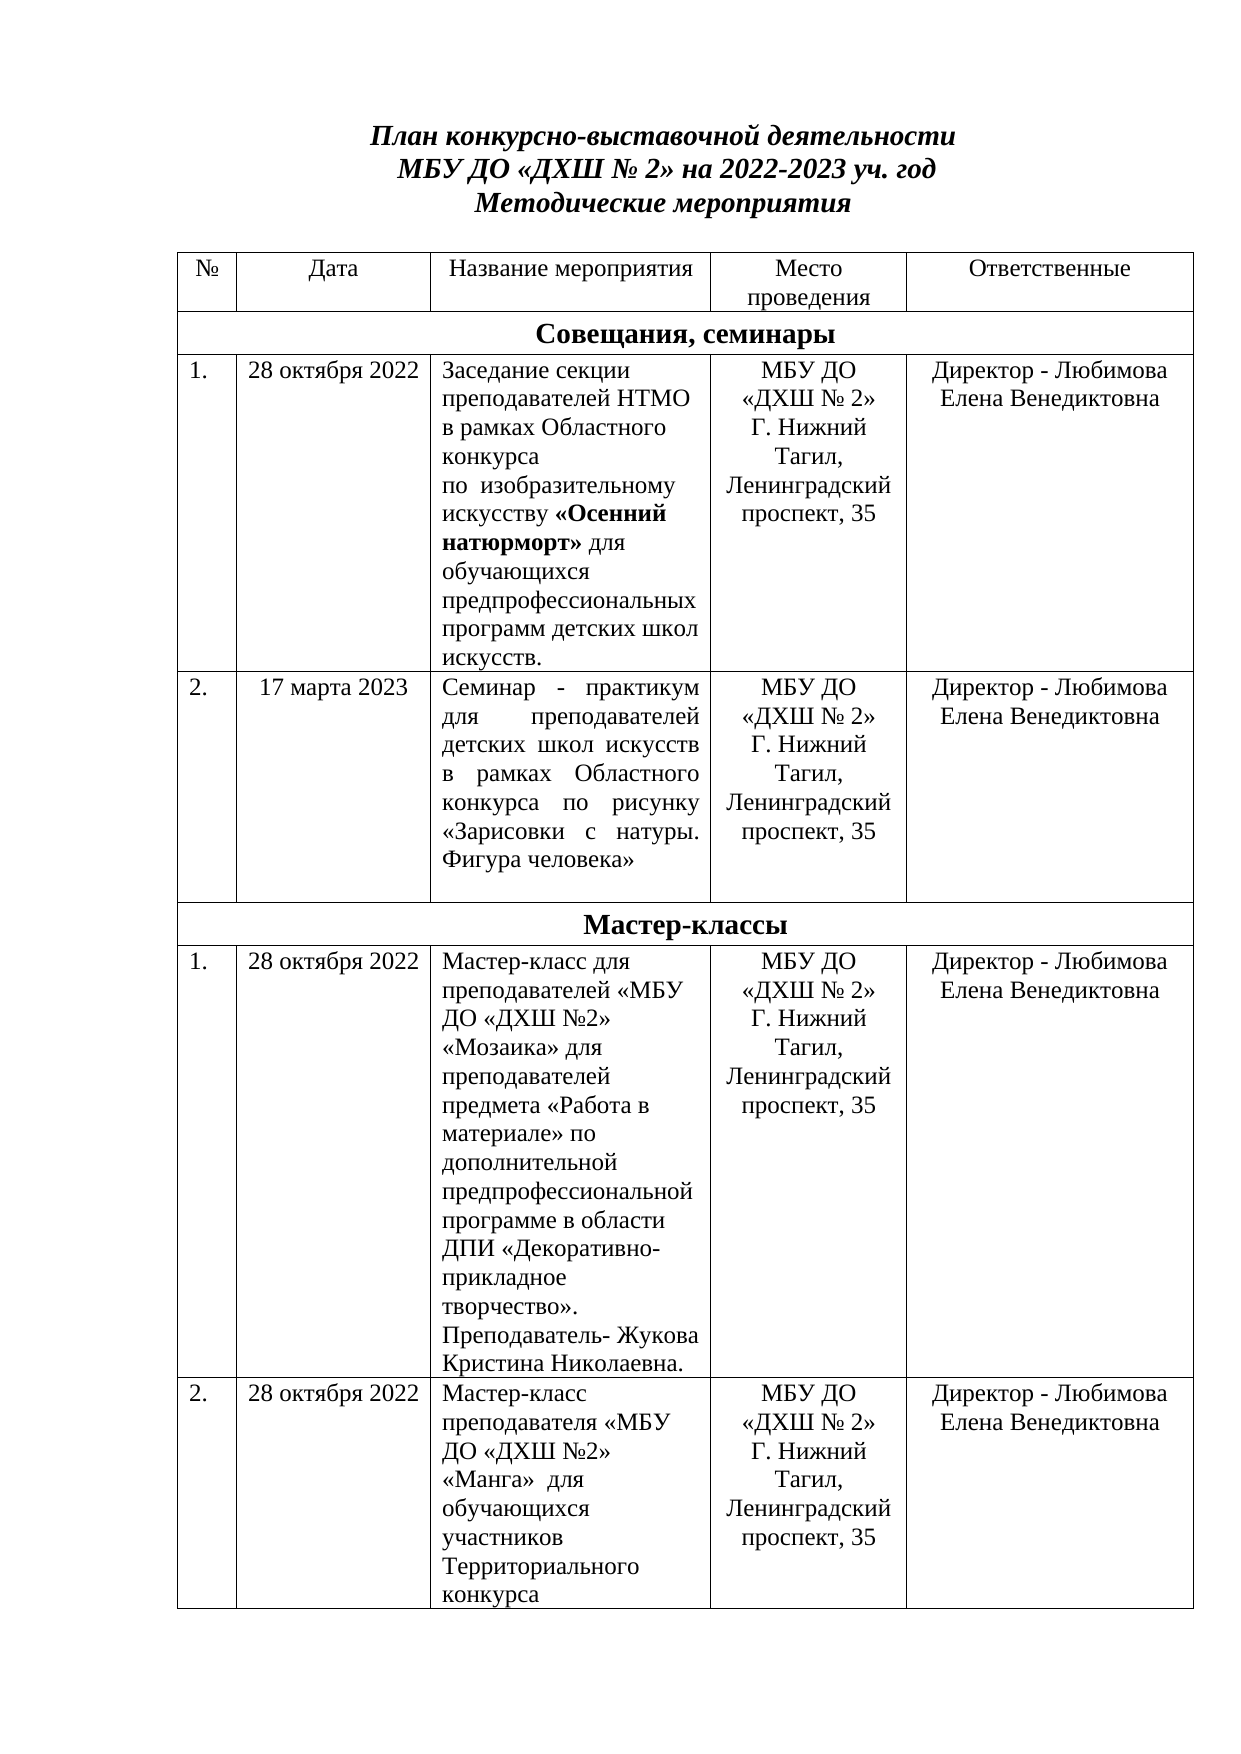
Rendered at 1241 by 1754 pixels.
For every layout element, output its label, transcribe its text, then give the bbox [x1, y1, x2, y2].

table_cell 28 октября 2022 [237, 946, 430, 1377]
text МБУ ДО «ДХШ № 2» на 2022-2023 уч. год [177, 152, 1152, 185]
table_cell 28 октября 2022 [237, 355, 430, 671]
table_cell Мастер-класс для преподавателей «МБУ ДО «ДХШ №2» «Мозаика» для преподавателей предмета «Работа в материале» по дополнительной предпрофессиональной программе в области ДПИ «Декоративно-прикладное творчество». Преподаватель- Жукова Кристина Николаевна. [431, 946, 710, 1377]
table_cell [431, 1378, 710, 1608]
table_header Место проведения [711, 253, 906, 311]
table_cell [907, 1378, 1193, 1608]
table_cell [178, 355, 236, 671]
table_cell Директор - Любимова Елена Венедиктовна [907, 672, 1193, 902]
table_header Ответственные [907, 253, 1193, 311]
table_cell 28 октября 2022 [237, 1378, 430, 1608]
table_header Дата [237, 253, 430, 311]
table_cell МБУ ДО «ДХШ № 2» Г. Нижний Тагил, Ленинградский проспект, 35 [711, 672, 906, 902]
text План конкурсно-выставочной деятельности [177, 118, 1152, 152]
table_cell Директор - Любимова Елена Венедиктовна [907, 946, 1193, 1377]
table_cell Совещания, семинары [178, 312, 1193, 354]
table_cell [178, 946, 236, 1377]
table_cell 17 марта 2023 [237, 672, 430, 902]
table_cell [178, 672, 236, 902]
table_cell Мастер-классы [178, 903, 1193, 945]
table_cell [178, 1378, 236, 1608]
table_cell МБУ ДО «ДХШ № 2» Г. Нижний Тагил, Ленинградский проспект, 35 [711, 946, 906, 1377]
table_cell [711, 1378, 906, 1608]
table_cell Директор - Любимова Елена Венедиктовна [907, 355, 1193, 671]
table_cell Заседание секции преподавателей НТМО в рамках Областного конкурса по изобразительному искусству «Осенний натюрморт» для обучающихся предпрофессиональных программ детских школ искусств. [431, 355, 710, 671]
table_cell МБУ ДО «ДХШ № 2» Г. Нижний Тагил, Ленинградский проспект, 35 [711, 355, 906, 671]
table_cell Семинар - практикум для преподавателей детских школ искусств в рамках Областного конкурса по рисунку «Зарисовки с натуры. Фигура человека» [431, 672, 710, 902]
table_header Название мероприятия [431, 253, 710, 311]
table_header № [178, 253, 236, 311]
text Методические мероприятия [177, 185, 1152, 219]
